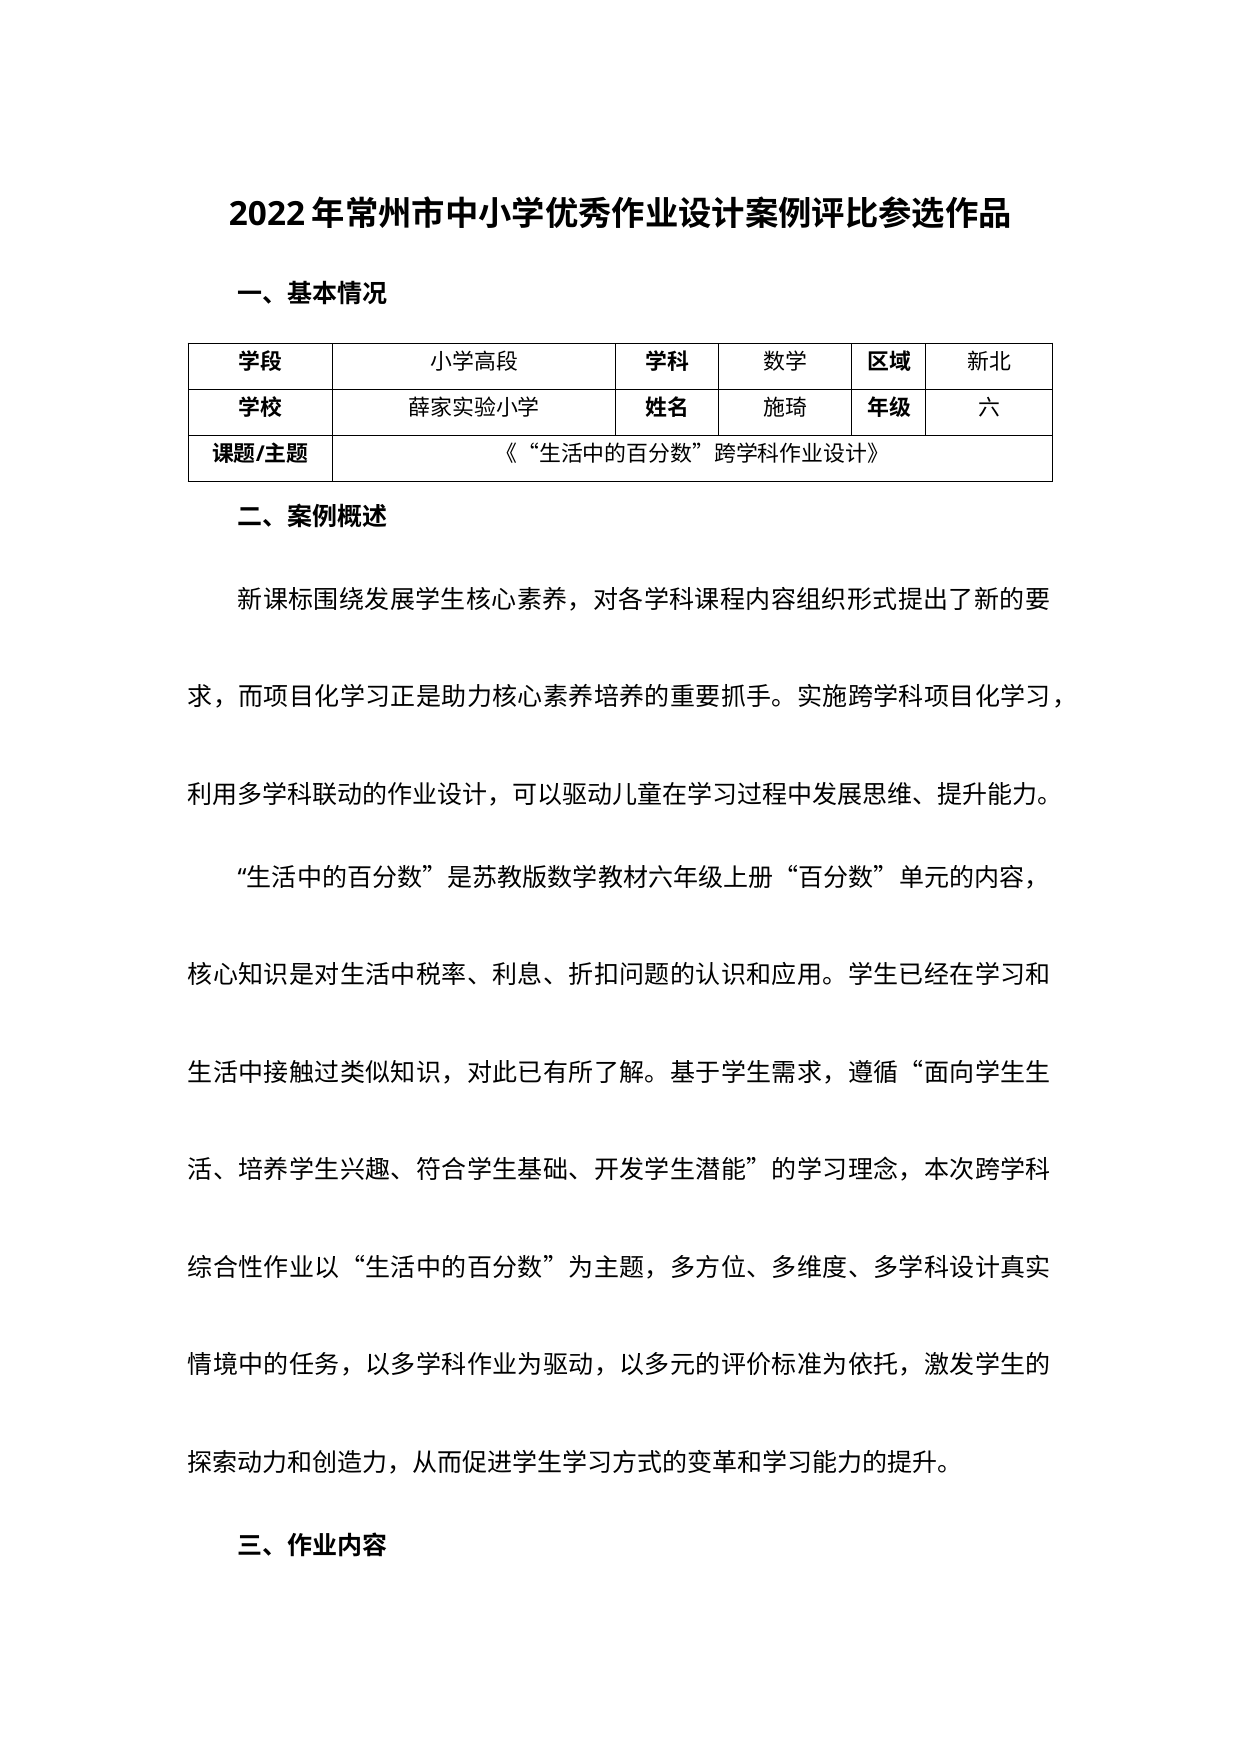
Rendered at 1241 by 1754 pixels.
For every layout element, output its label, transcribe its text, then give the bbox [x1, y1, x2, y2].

table_header 数学 [719, 344, 851, 389]
table_cell 姓名 [616, 390, 718, 435]
table_header 学科 [616, 344, 718, 389]
table_cell 课题/主题 [189, 436, 332, 481]
table_header 区域 [852, 344, 925, 389]
table_cell 六 [926, 390, 1052, 435]
table_cell 学校 [189, 390, 332, 435]
text 新课标围绕发展学生核心素养，对各学科课程内容组织形式提出了新的要求，而项目化学习正是助力核心素养培养的重要抓手。实施跨学科项目化学习，利用多学科联动的作业设计，可以驱动儿童在学习过程中发展思维、提升能力。 [187, 565, 1053, 825]
table_cell 薛家实验小学 [333, 390, 615, 435]
text 一、基本情况 [187, 259, 1053, 324]
text “生活中的百分数”是苏教版数学教材六年级上册“百分数”单元的内容，核心知识是对生活中税率、利息、折扣问题的认识和应用。学生已经在学习和生活中接触过类似知识，对此已有所了解。基于学生需求，遵循“面向学生生活、培养学生兴趣、符合学生基础、开发学生潜能”的学习理念，本次跨学科综合性作业以“生活中的百分数”为主题，多方位、多维度、多学科设计真实情境中的任务，以多学科作业为驱动，以多元的评价标准为依托，激发学生的探索动力和创造力，从而促进学生学习方式的变革和学习能力的提升。 [187, 843, 1053, 1493]
table_header 小学高段 [333, 344, 615, 389]
text 二、案例概述 [187, 482, 1053, 547]
table_header 学段 [189, 344, 332, 389]
table_header 新北 [926, 344, 1052, 389]
text 三、作业内容 [187, 1511, 1053, 1576]
text 2022年常州市中小学优秀作业设计案例评比参选作品 [187, 178, 1053, 243]
table_cell 《“生活中的百分数”跨学科作业设计》 [333, 436, 1052, 481]
table_cell 年级 [852, 390, 925, 435]
table_cell 施琦 [719, 390, 851, 435]
